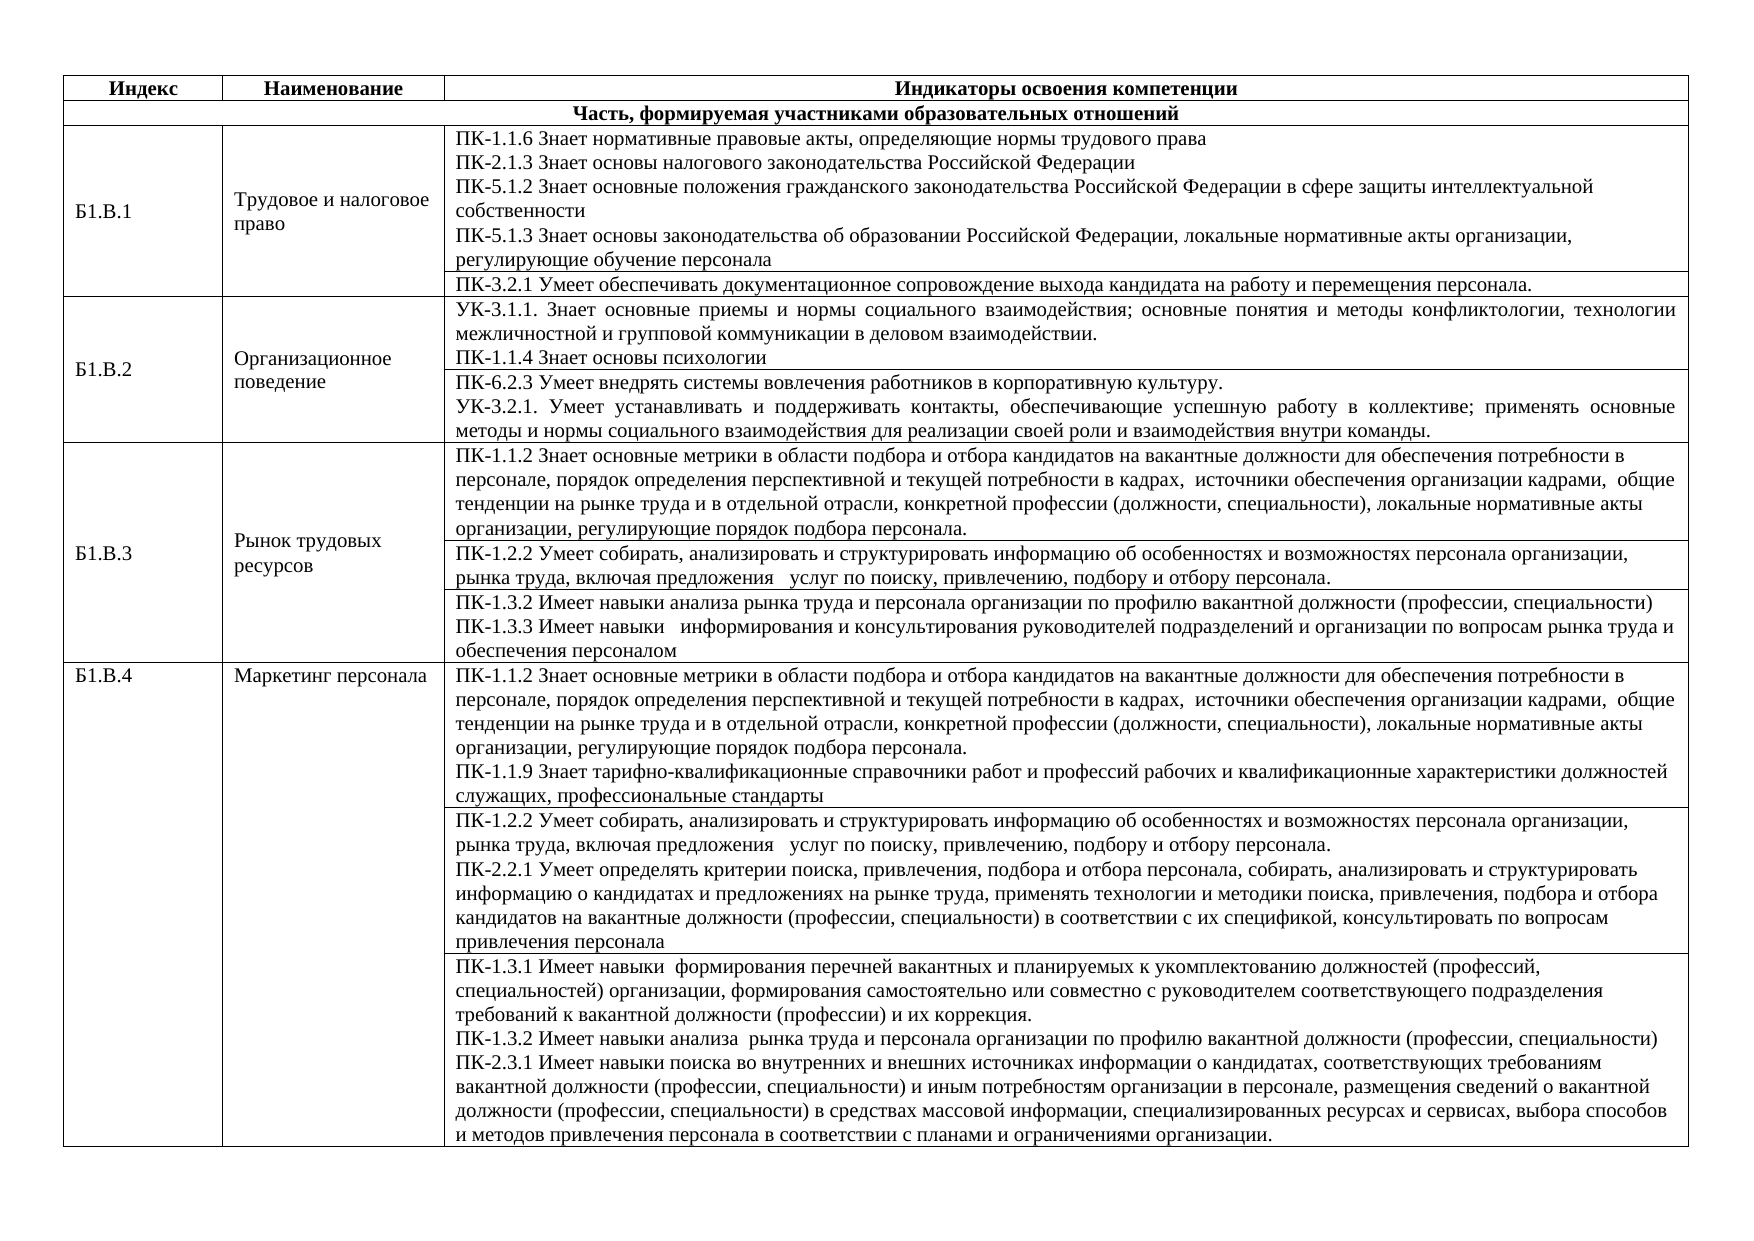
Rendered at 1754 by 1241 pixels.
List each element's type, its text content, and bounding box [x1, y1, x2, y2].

table_header Индекс [64, 76, 222, 100]
table_cell ПК-1.1.2 Знает основные метрики в области подбора и отбора кандидатов на вакантные должности для обеспечения потребности в персонале, порядок определения перспективной и текущей потребности в кадрах, источники обеспечения организации кадрами, общие тенденции на рынке труда и в отдельной отрасли, конкретной профессии (должности, специальности), локальные нормативные акты организации, регулирующие порядок подбора персонала. [445, 443, 1688, 539]
table_cell ПК-1.2.2 Умеет собирать, анализировать и структурировать информацию об особенностях и возможностях персонала организации, рынка труда, включая предложения услуг по поиску, привлечению, подбору и отбору персонала. ПК-2.2.1 Умеет определять критерии поиска, привлечения, подбора и отбора персонала, собирать, анализировать и структурировать информацию о кандидатах и предложениях на рынке труда, применять технологии и методики поиска, привлечения, подбора и отбора кандидатов на вакантные должности (профессии, специальности) в соответствии с их спецификой, консультировать по вопросам привлечения персонала [445, 808, 1688, 953]
table_cell Б1.В.1 [64, 126, 222, 296]
table_header Наименование [223, 76, 444, 100]
table_cell Трудовое и налоговое право [223, 126, 444, 296]
table_cell Организационное поведение [223, 297, 444, 442]
table_cell УК-3.1.1. Знает основные приемы и нормы социального взаимодействия; основные понятия и методы конфликтологии, технологии межличностной и групповой коммуникации в деловом взаимодействии. ПК-1.1.4 Знает основы психологии [445, 297, 1688, 369]
table_cell ПК-3.2.1 Умеет обеспечивать документационное сопровождение выхода кандидата на работу и перемещения персонала. [445, 272, 1688, 296]
table_cell ПК-1.2.2 Умеет собирать, анализировать и структурировать информацию об особенностях и возможностях персонала организации, рынка труда, включая предложения услуг по поиску, привлечению, подбору и отбору персонала. [445, 541, 1688, 589]
table_cell ПК-1.3.2 Имеет навыки анализа рынка труда и персонала организации по профилю вакантной должности (профессии, специальности) ПК-1.3.3 Имеет навыки информирования и консультирования руководителей подразделений и организации по вопросам рынка труда и обеспечения персоналом [445, 590, 1688, 662]
table_cell ПК-1.1.6 Знает нормативные правовые акты, определяющие нормы трудового права ПК-2.1.3 Знает основы налогового законодательства Российской Федерации ПК-5.1.2 Знает основные положения гражданского законодательства Российской Федерации в сфере защиты интеллектуальной собственности ПК-5.1.3 Знает основы законодательства об образовании Российской Федерации, локальные нормативные акты организации, регулирующие обучение персонала [445, 126, 1688, 271]
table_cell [445, 954, 1688, 1146]
table_cell Часть, формируемая участниками образовательных отношений [64, 101, 1688, 125]
table_cell ПК-1.1.2 Знает основные метрики в области подбора и отбора кандидатов на вакантные должности для обеспечения потребности в персонале, порядок определения перспективной и текущей потребности в кадрах, источники обеспечения организации кадрами, общие тенденции на рынке труда и в отдельной отрасли, конкретной профессии (должности, специальности), локальные нормативные акты организации, регулирующие порядок подбора персонала. ПК-1.1.9 Знает тарифно-квалификационные справочники работ и профессий рабочих и квалификационные характеристики должностей служащих, профессиональные стандарты [445, 663, 1688, 807]
table_cell Б1.В.3 [64, 443, 222, 662]
table_header Индикаторы освоения компетенции [445, 76, 1688, 100]
table_cell Рынок трудовых ресурсов [223, 443, 444, 662]
table_cell Б1.В.2 [64, 297, 222, 442]
table_cell ПК-6.2.3 Умеет внедрять системы вовлечения работников в корпоративную культуру. УК-3.2.1. Умеет устанавливать и поддерживать контакты, обеспечивающие успешную работу в коллективе; применять основные методы и нормы социального взаимодействия для реализации своей роли и взаимодействия внутри команды. [445, 370, 1688, 442]
table_cell Маркетинг персонала [223, 663, 444, 1146]
table_cell Б1.В.4 [64, 663, 222, 1146]
